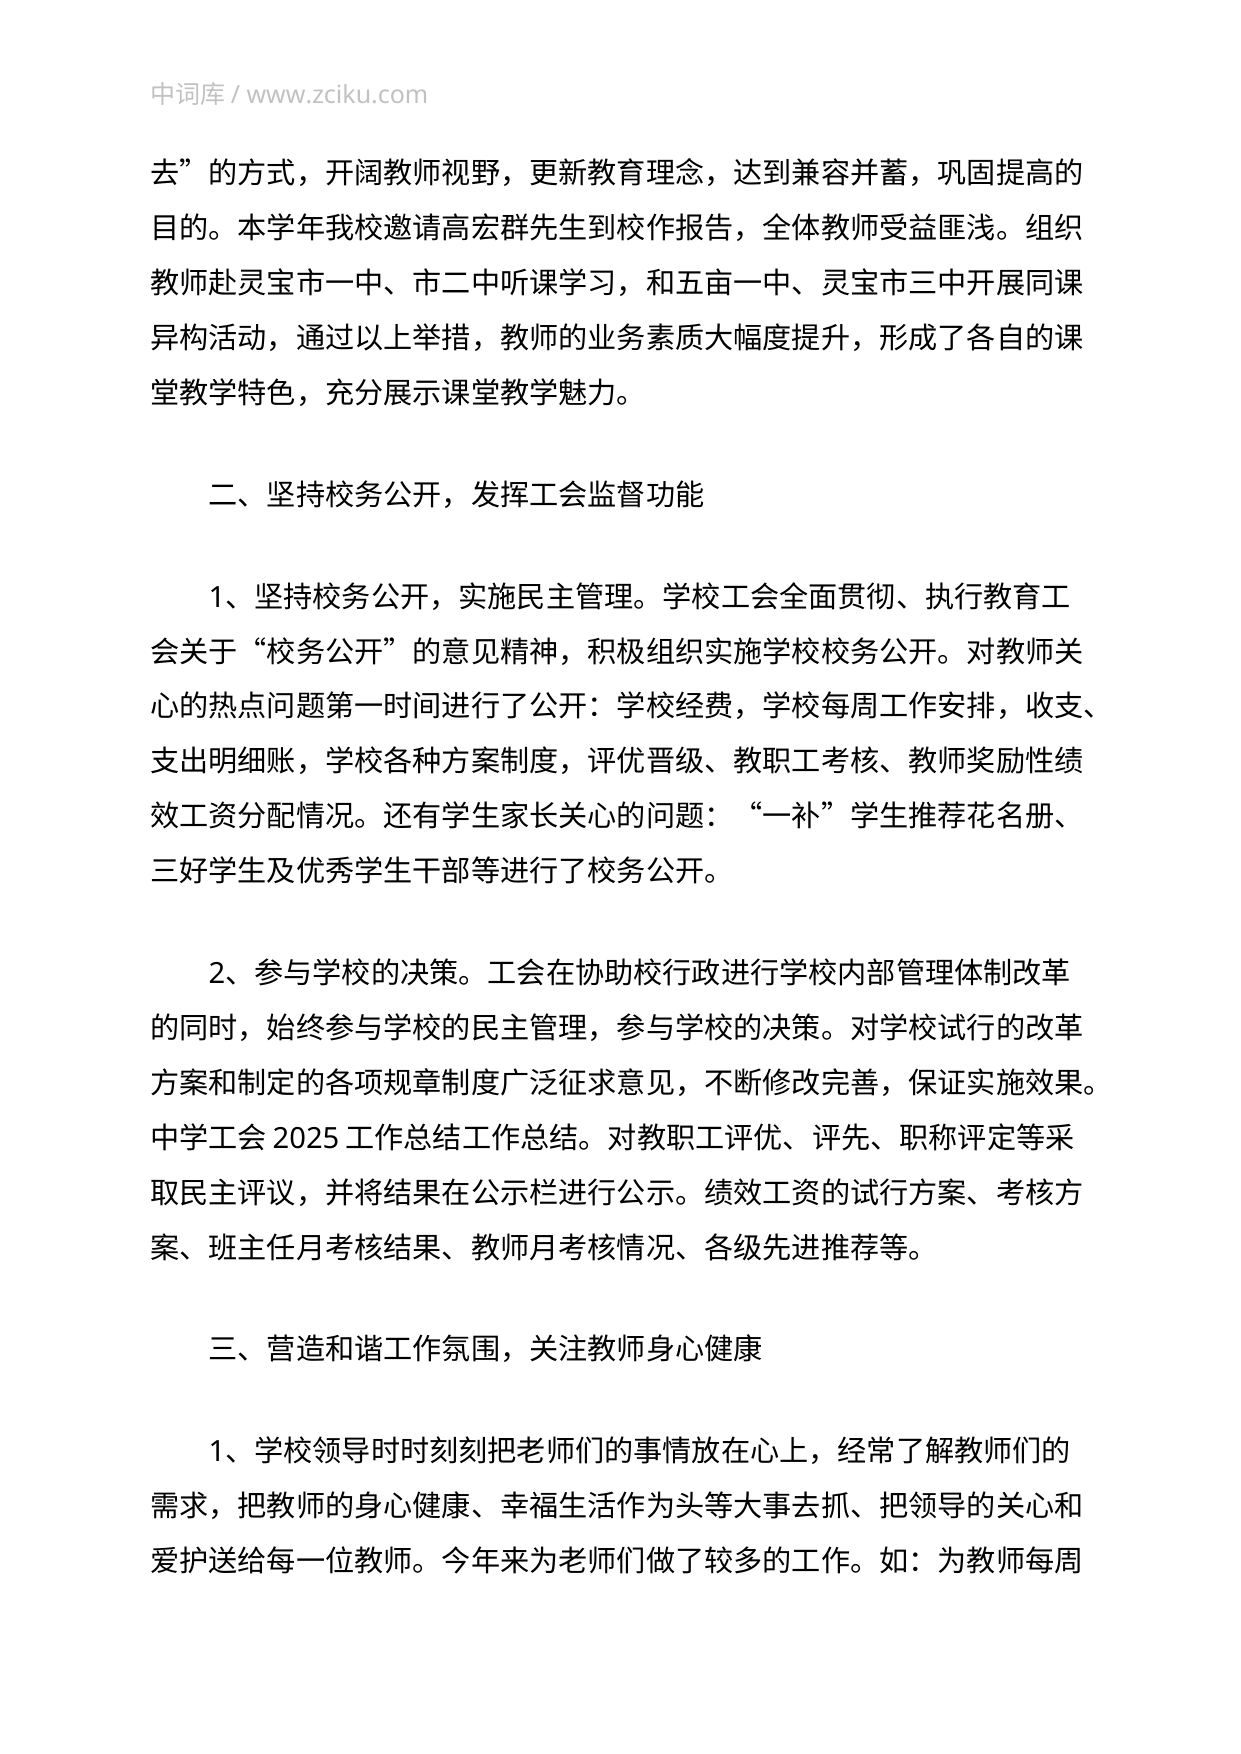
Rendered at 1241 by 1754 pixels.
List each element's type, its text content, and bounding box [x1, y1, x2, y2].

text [150, 150, 1090, 412]
text 1、坚持校务公开，实施民主管理。学校工会全面贯彻、执行教育工会关于“校务公开”的意见精神，积极组织实施学校校务公开。对教师关心的热点问题第一时间进行了公开：学校经费，学校每周工作安排，收支、支出明细账，学校各种方案制度，评优晋级、教职工考核、教师奖励性绩效工资分配情况。还有学生家长关心的问题：“一补”学生推荐花名册、三好学生及优秀学生干部等进行了校务公开。 [150, 573, 1090, 890]
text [150, 1428, 1090, 1580]
text 三、营造和谐工作氛围，关注教师身心健康 [150, 1326, 1090, 1368]
text 二、坚持校务公开，发挥工会监督功能 [150, 471, 1090, 514]
text 2、参与学校的决策。工会在协助校行政进行学校内部管理体制改革的同时，始终参与学校的民主管理，参与学校的决策。对学校试行的改革方案和制定的各项规章制度广泛征求意见，不断修改完善，保证实施效果。中学工会2025工作总结工作总结。对教职工评优、评先、职称评定等采取民主评议，并将结果在公示栏进行公示。绩效工资的试行方案、考核方案、班主任月考核结果、教师月考核情况、各级先进推荐等。 [150, 949, 1090, 1266]
